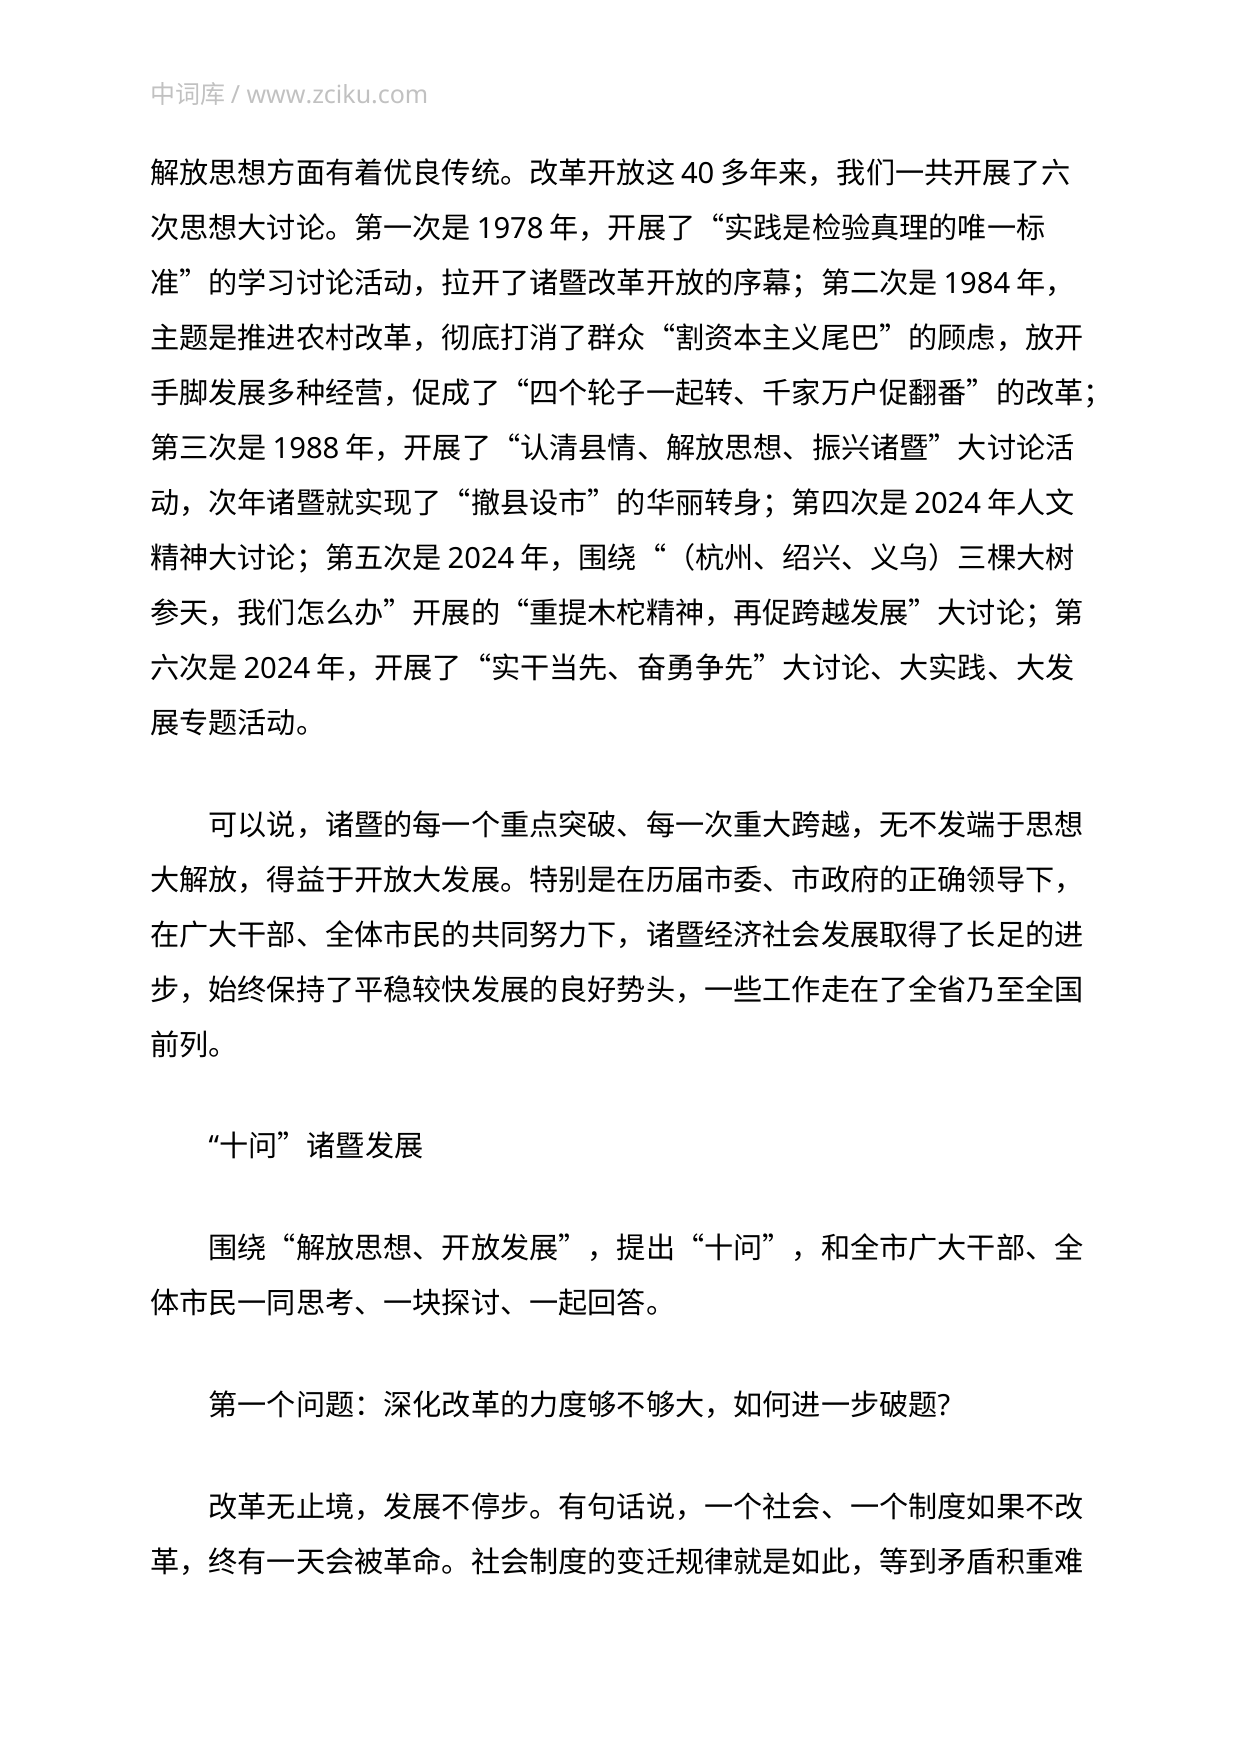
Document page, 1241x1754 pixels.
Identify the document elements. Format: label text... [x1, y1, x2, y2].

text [150, 150, 1090, 742]
text 围绕“解放思想、开放发展”，提出“十问”，和全市广大干部、全体市民一同思考、一块探讨、一起回答。 [150, 1225, 1090, 1322]
text 可以说，诸暨的每一个重点突破、每一次重大跨越，无不发端于思想大解放，得益于开放大发展。特别是在历届市委、市政府的正确领导下，在广大干部、全体市民的共同努力下，诸暨经济社会发展取得了长足的进步，始终保持了平稳较快发展的良好势头，一些工作走在了全省乃至全国前列。 [150, 801, 1090, 1063]
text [150, 1483, 1090, 1581]
text 第一个问题：深化改革的力度够不够大，如何进一步破题? [150, 1381, 1090, 1424]
text “十问”诸暨发展 [150, 1123, 1090, 1165]
